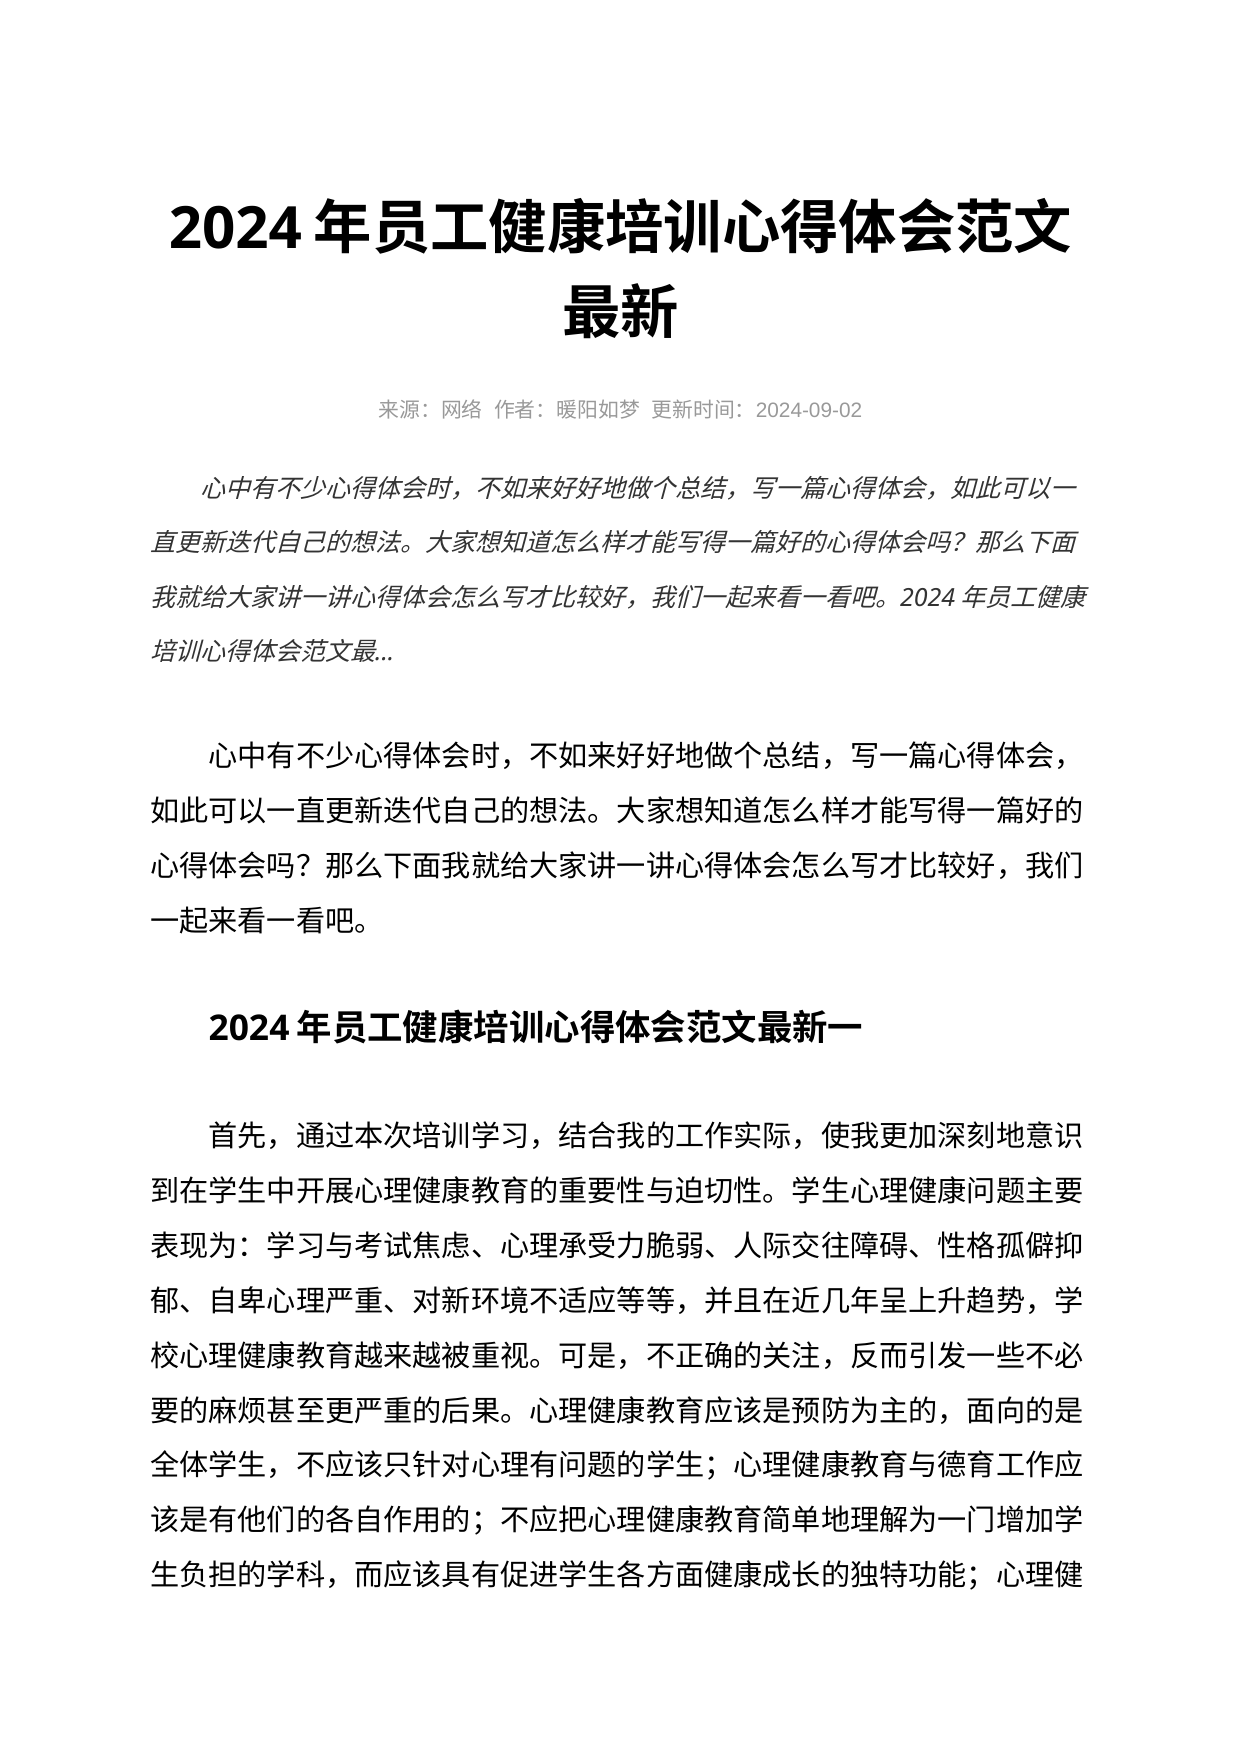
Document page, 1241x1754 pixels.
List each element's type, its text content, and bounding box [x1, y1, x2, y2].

subtitle 2024年员工健康培训心得体会范文最新 [150, 181, 1090, 351]
text 2024年员工健康培训心得体会范文最新一 [150, 999, 1090, 1050]
text 心中有不少心得体会时，不如来好好地做个总结，写一篇心得体会，如此可以一直更新迭代自己的想法。大家想知道怎么样才能写得一篇好的心得体会吗？那么下面我就给大家讲一讲心得体会怎么写才比较好，我们一起来看一看吧。2024年员工健康培训心得体会范文最... [150, 468, 1090, 668]
text 心中有不少心得体会时，不如来好好地做个总结，写一篇心得体会，如此可以一直更新迭代自己的想法。大家想知道怎么样才能写得一篇好的心得体会吗？那么下面我就给大家讲一讲心得体会怎么写才比较好，我们一起来看一看吧。 [150, 733, 1090, 939]
text 来源：网络 作者：暖阳如梦 更新时间：2024-09-02 [150, 397, 1090, 421]
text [150, 1113, 1090, 1594]
